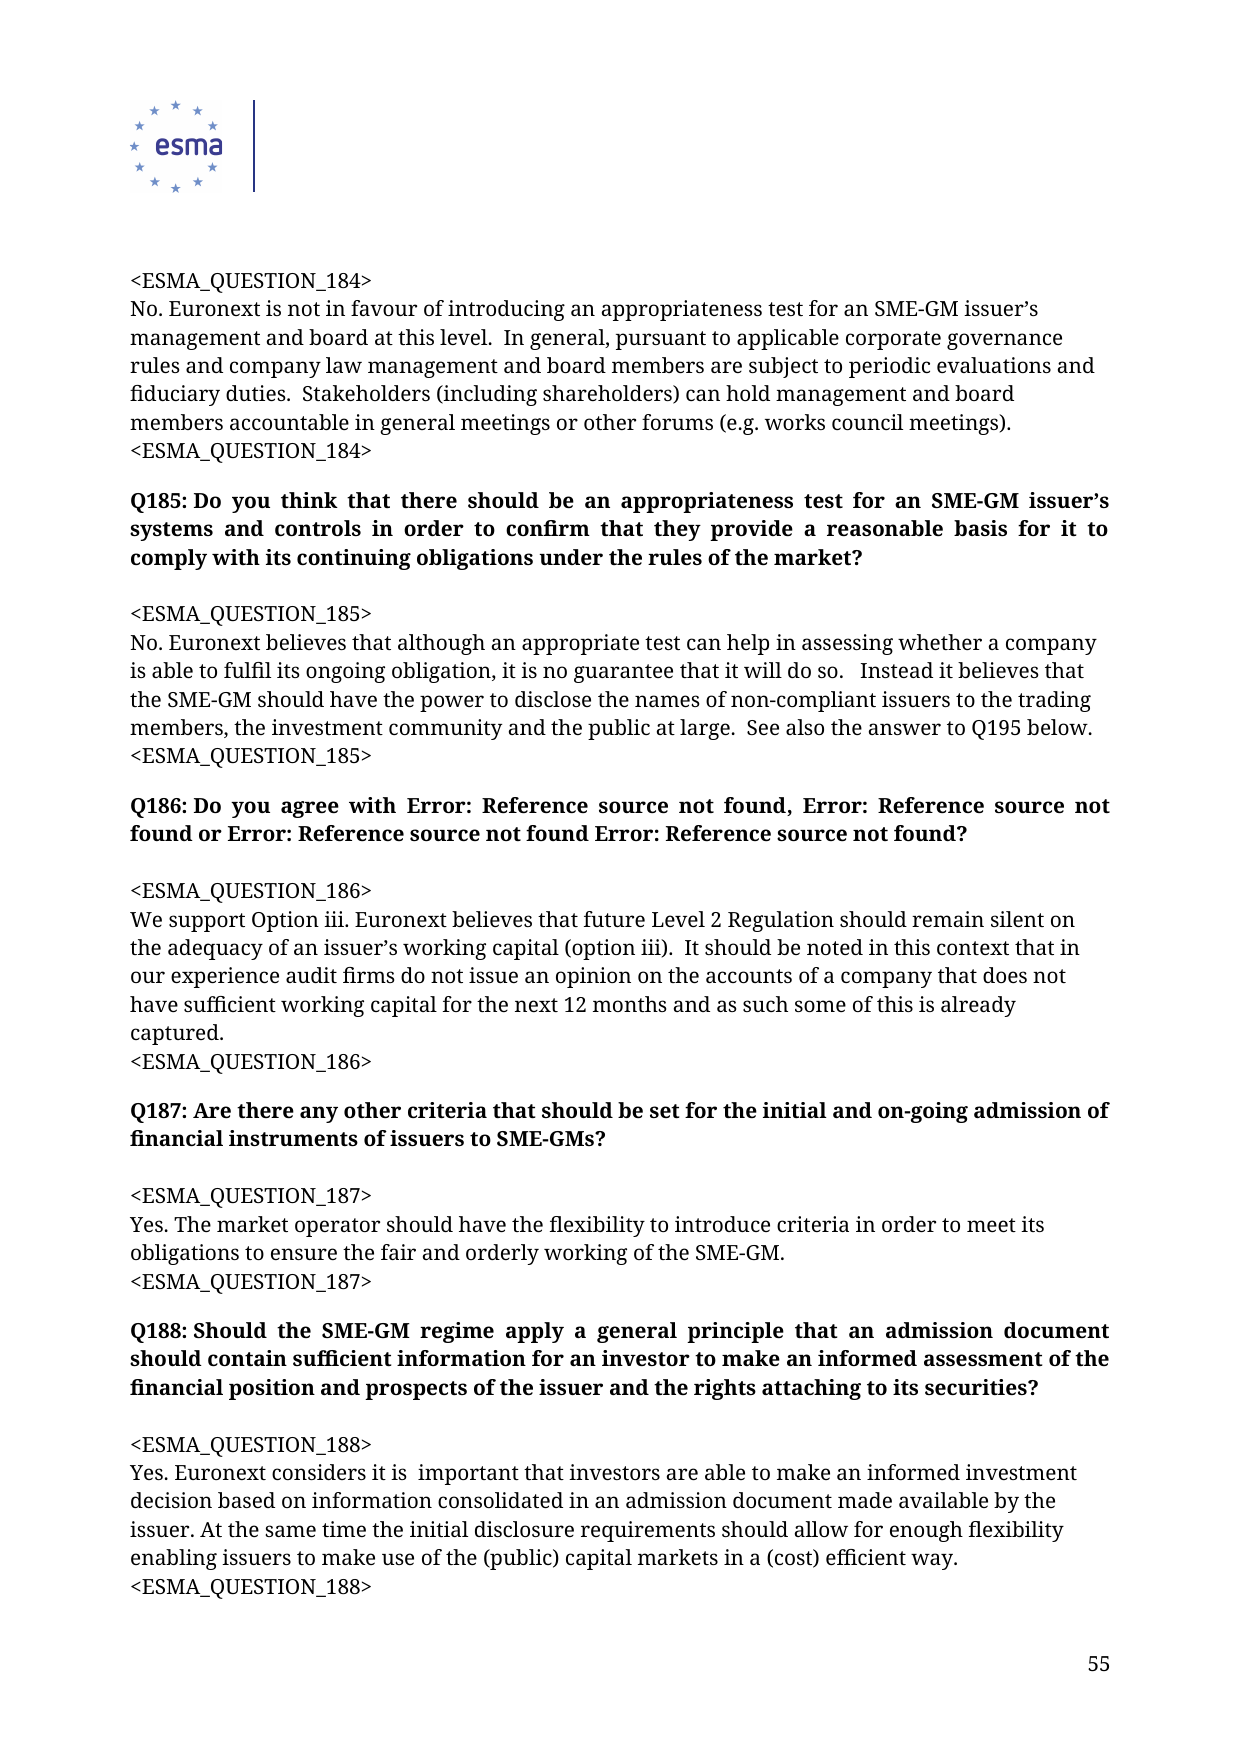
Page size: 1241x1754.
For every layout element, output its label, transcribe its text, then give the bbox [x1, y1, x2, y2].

text <ESMA_QUESTION_188> [130, 1430, 1110, 1458]
text <ESMA_QUESTION_187> [130, 1181, 1110, 1210]
text <ESMA_QUESTION_185> [130, 599, 1110, 628]
subtitle Are there any other criteria that should be set for the initial and on-going admission of financial instruments of issuers to SME-GMs? [130, 1096, 1110, 1153]
text <ESMA_QUESTION_185> [130, 742, 1110, 770]
text <ESMA_QUESTION_184> [130, 436, 1110, 465]
text No. Euronext is not in favour of introducing an appropriateness test for an SME-GM issuer’s management and board at this level. In general, pursuant to applicable corporate governance rules and company law management and board members are subject to periodic evaluations and fiduciary duties. Stakeholders (including shareholders) can hold management and board members accountable in general meetings or other forums (e.g. works council meetings). [130, 294, 1110, 436]
text We support Option iii. Euronext believes that future Level 2 Regulation should remain silent on the adequacy of an issuer’s working capital (option iii). It should be noted in this context that in our experience audit firms do not issue an opinion on the accounts of a company that does not have sufficient working capital for the next 12 months and as such some of this is already captured. [130, 905, 1110, 1047]
text <ESMA_QUESTION_188> [130, 1572, 1110, 1600]
text <ESMA_QUESTION_186> [130, 1047, 1110, 1075]
text <ESMA_QUESTION_184> [130, 266, 1110, 294]
text <ESMA_QUESTION_187> [130, 1267, 1110, 1295]
text No. Euronext believes that although an appropriate test can help in assessing whether a company is able to fulfil its ongoing obligation, it is no guarantee that it will do so. Instead it believes that the SME-GM should have the power to disclose the names of non-compliant issuers to the trading members, the investment community and the public at large. See also the answer to Q195 below. [130, 628, 1110, 742]
subtitle Do you think that there should be an appropriateness test for an SME-GM issuer’s systems and controls in order to confirm that they provide a reasonable basis for it to comply with its continuing obligations under the rules of the market? [130, 486, 1110, 571]
text Yes. Euronext considers it is important that investors are able to make an informed investment decision based on information consolidated in an admission document made available by the issuer. At the same time the initial disclosure requirements should allow for enough flexibility enabling issuers to make use of the (public) capital markets in a (cost) efficient way. [130, 1458, 1110, 1572]
text <ESMA_QUESTION_186> [130, 876, 1110, 905]
picture [129, 100, 223, 193]
text Yes. The market operator should have the flexibility to introduce criteria in order to meet its obligations to ensure the fair and orderly working of the SME-GM. [130, 1210, 1110, 1267]
subtitle Should the SME-GM regime apply a general principle that an admission document should contain sufficient information for an investor to make an informed assessment of the financial position and prospects of the issuer and the rights attaching to its securities? [130, 1316, 1110, 1401]
